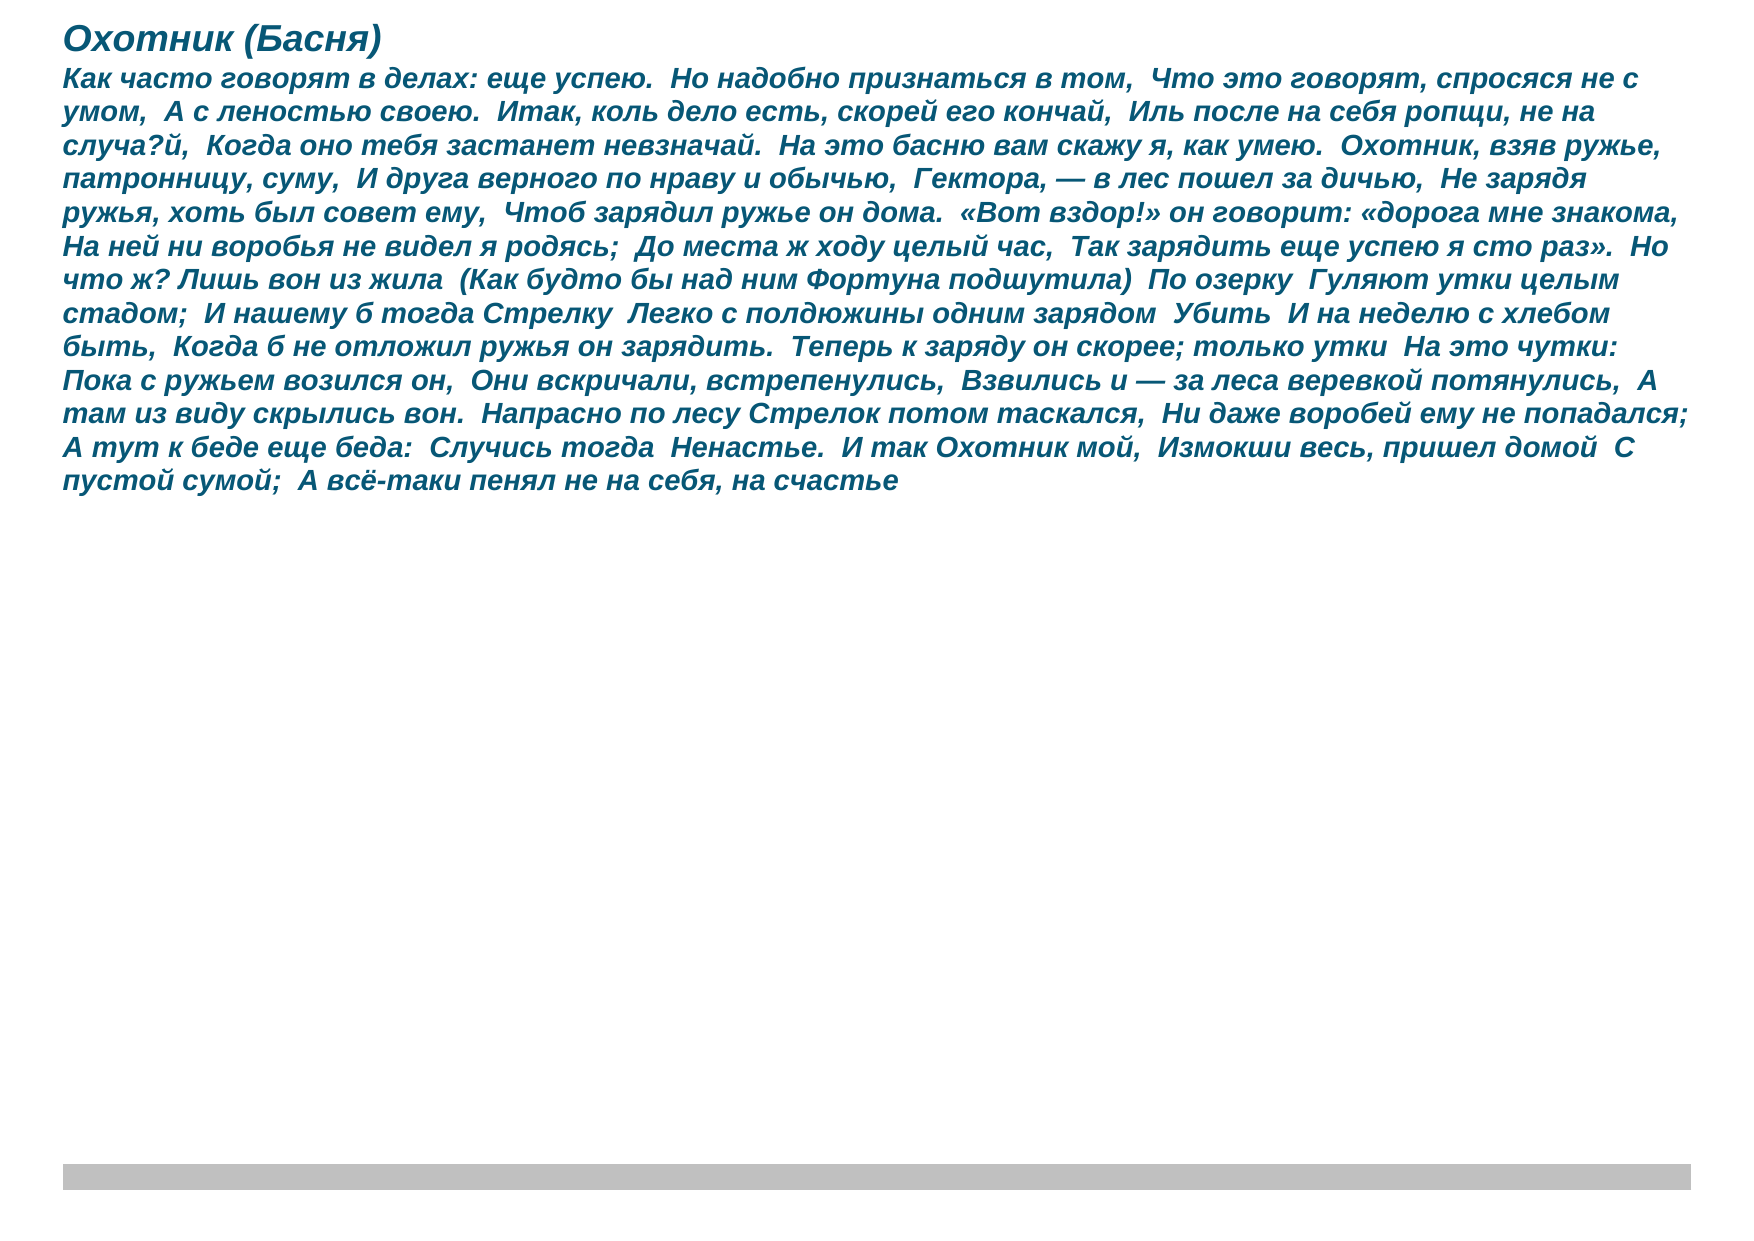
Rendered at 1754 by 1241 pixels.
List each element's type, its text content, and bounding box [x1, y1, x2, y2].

text Как часто говорят в делах: еще успею. [62, 61, 1691, 497]
subtitle Охотник (Басня) [62, 17, 1691, 60]
